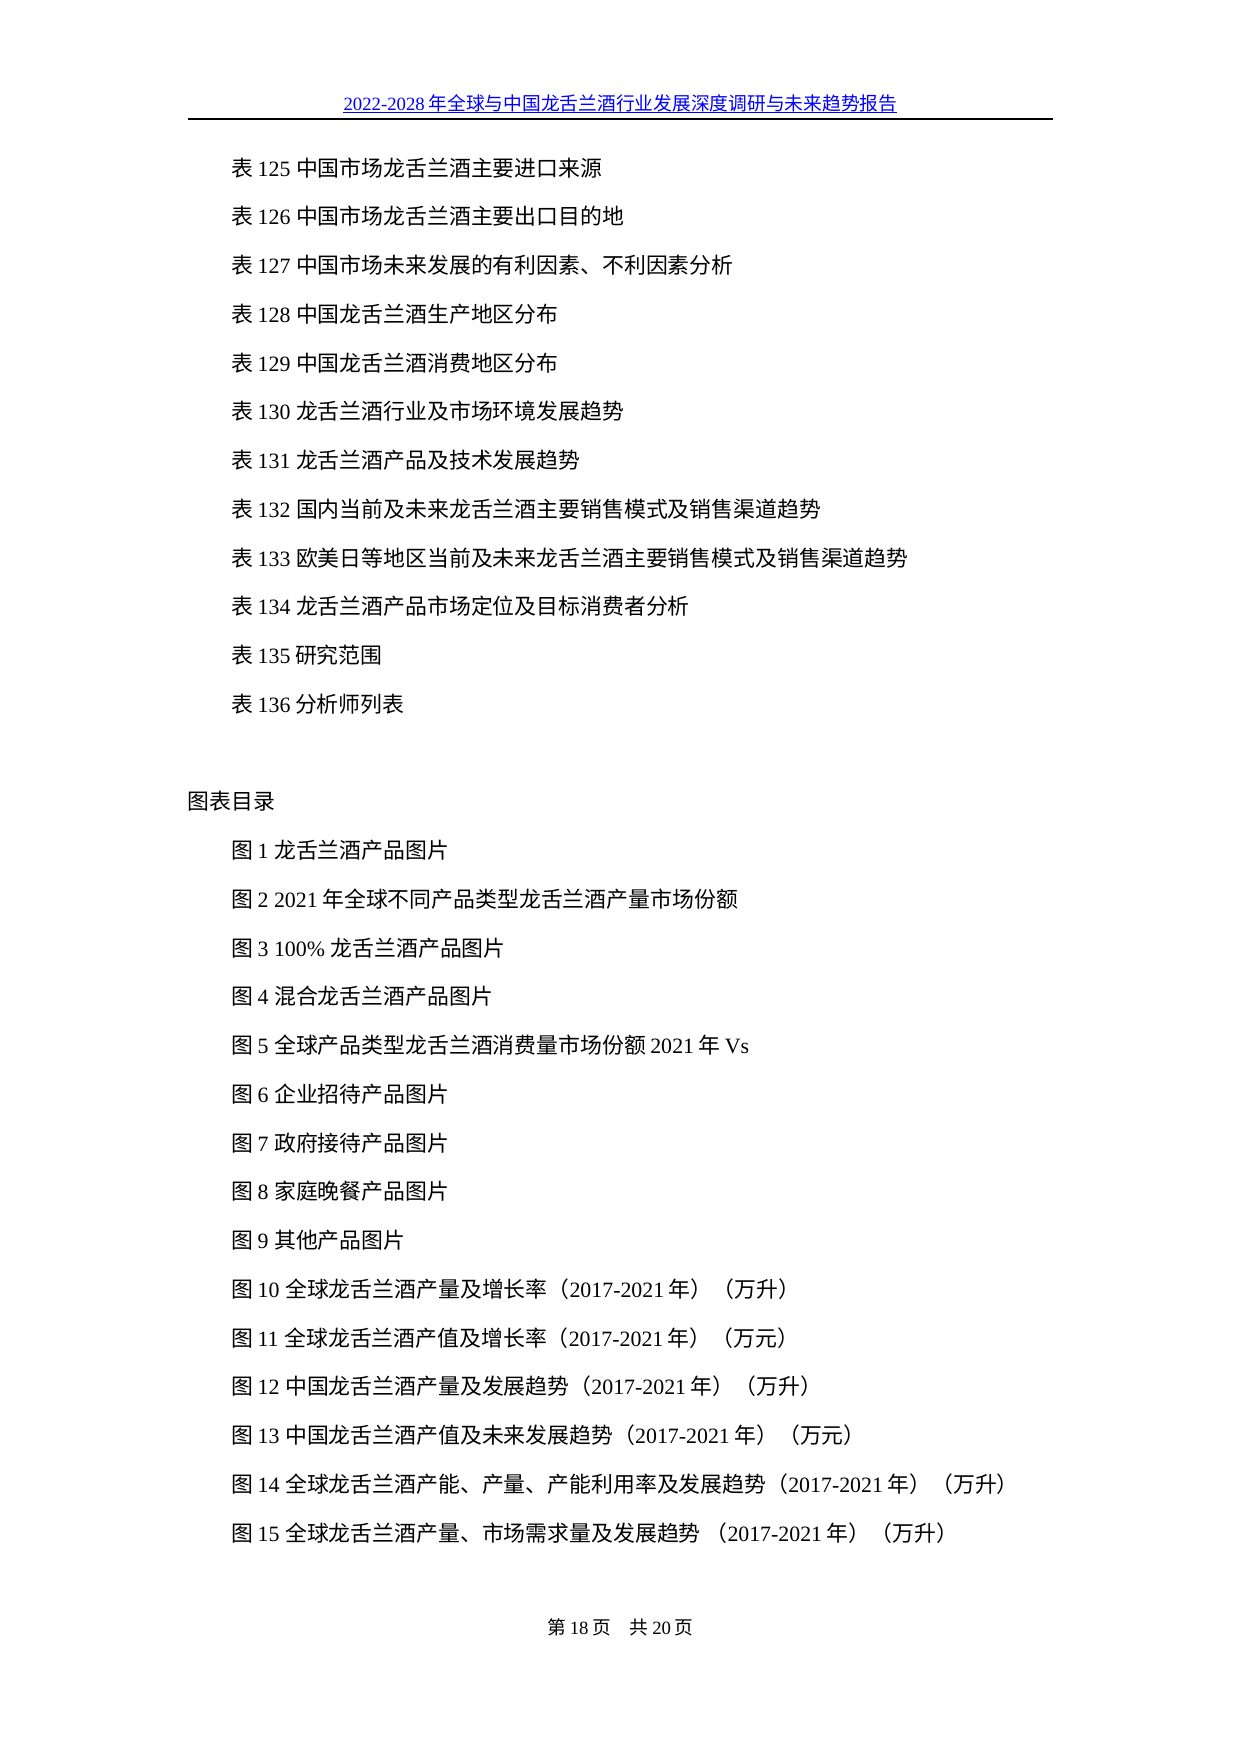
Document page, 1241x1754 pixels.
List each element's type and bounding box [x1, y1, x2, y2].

text [187, 150, 1053, 1548]
